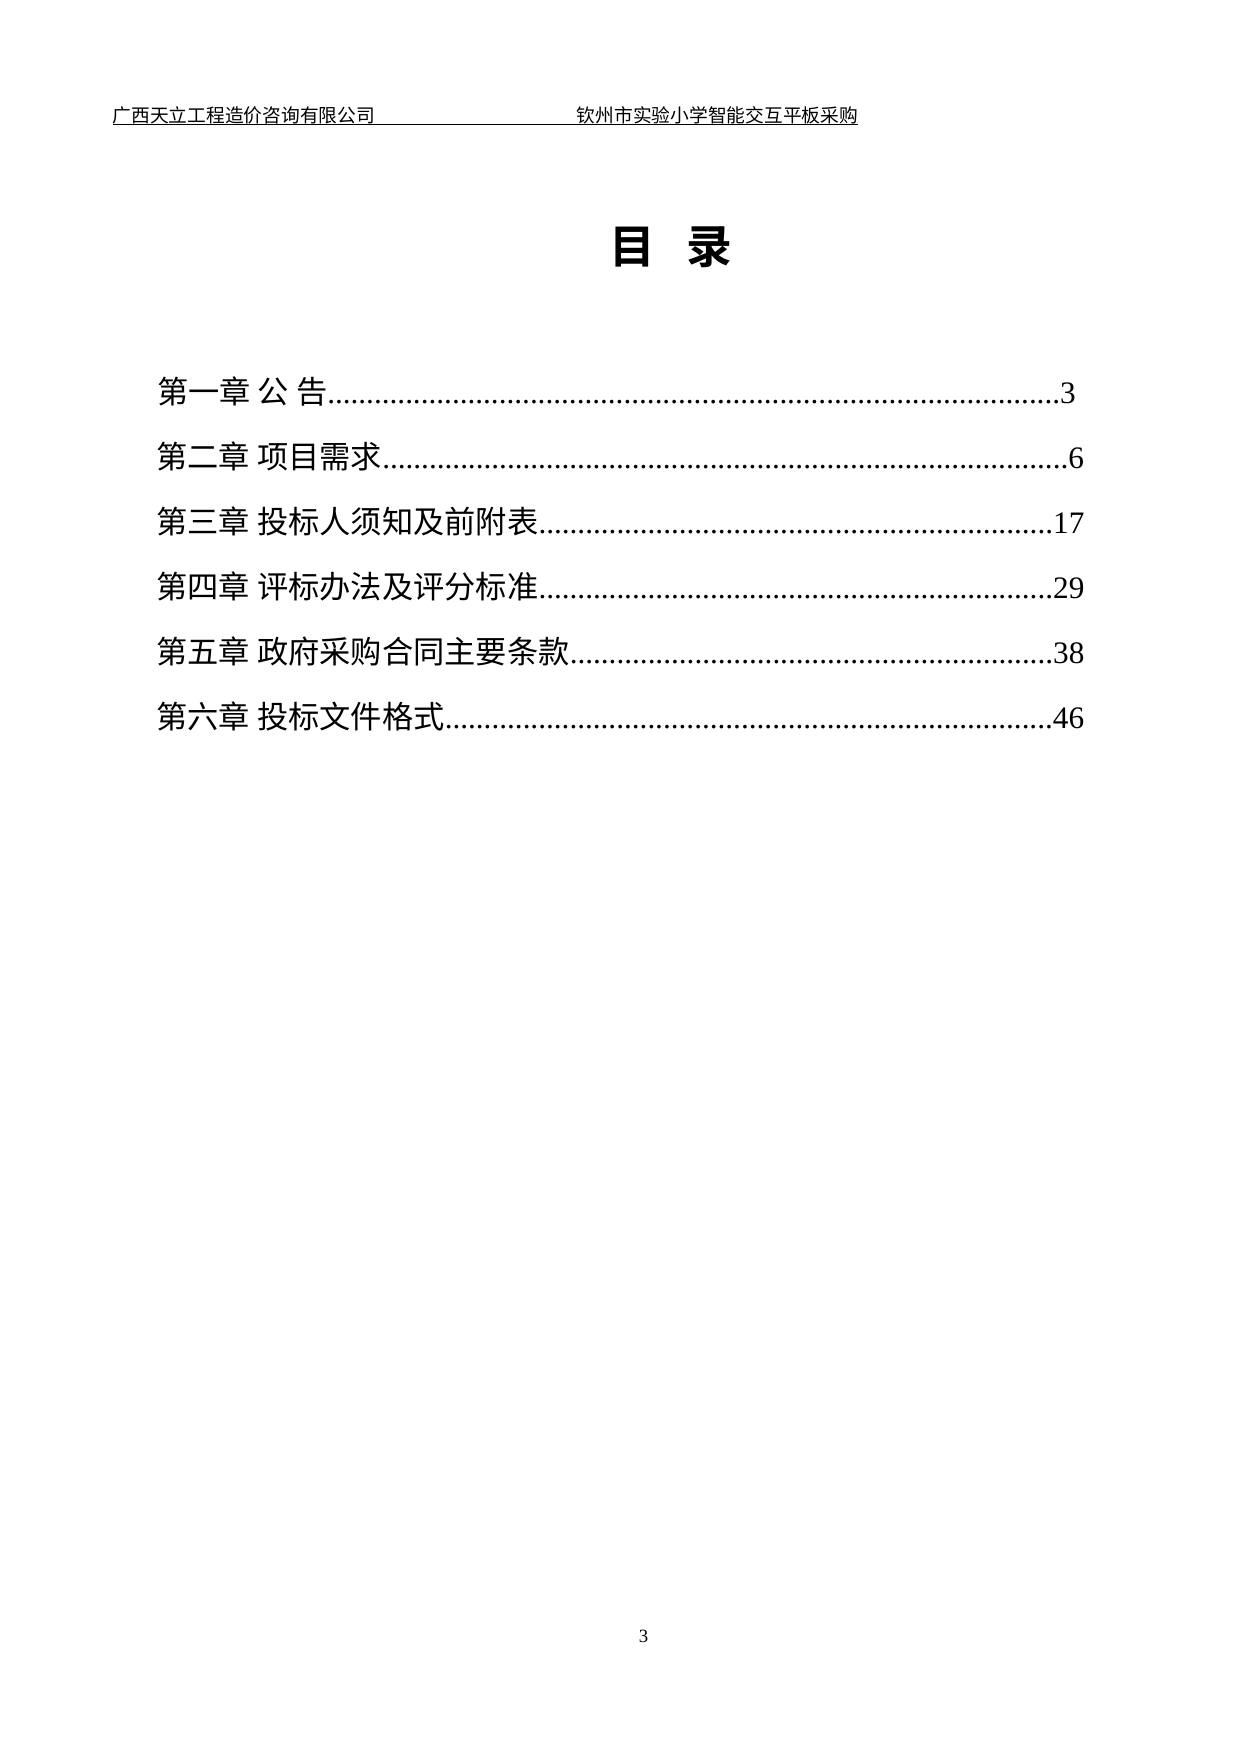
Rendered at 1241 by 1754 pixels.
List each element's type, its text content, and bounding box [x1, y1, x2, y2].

text 第三章 投标人须知及前附表..................................................................17 [156, 487, 1137, 552]
text 目 录 [112, 194, 1137, 292]
text 第六章 投标文件格式..............................................................................46 [156, 682, 1137, 747]
text 第四章 评标办法及评分标准..................................................................29 [156, 552, 1137, 617]
text 第二章 项目需求........................................................................................6 [156, 422, 1137, 487]
text 第五章 政府采购合同主要条款..............................................................38 [156, 617, 1137, 682]
text 第一章 公 告..............................................................................................3 [157, 357, 1137, 422]
